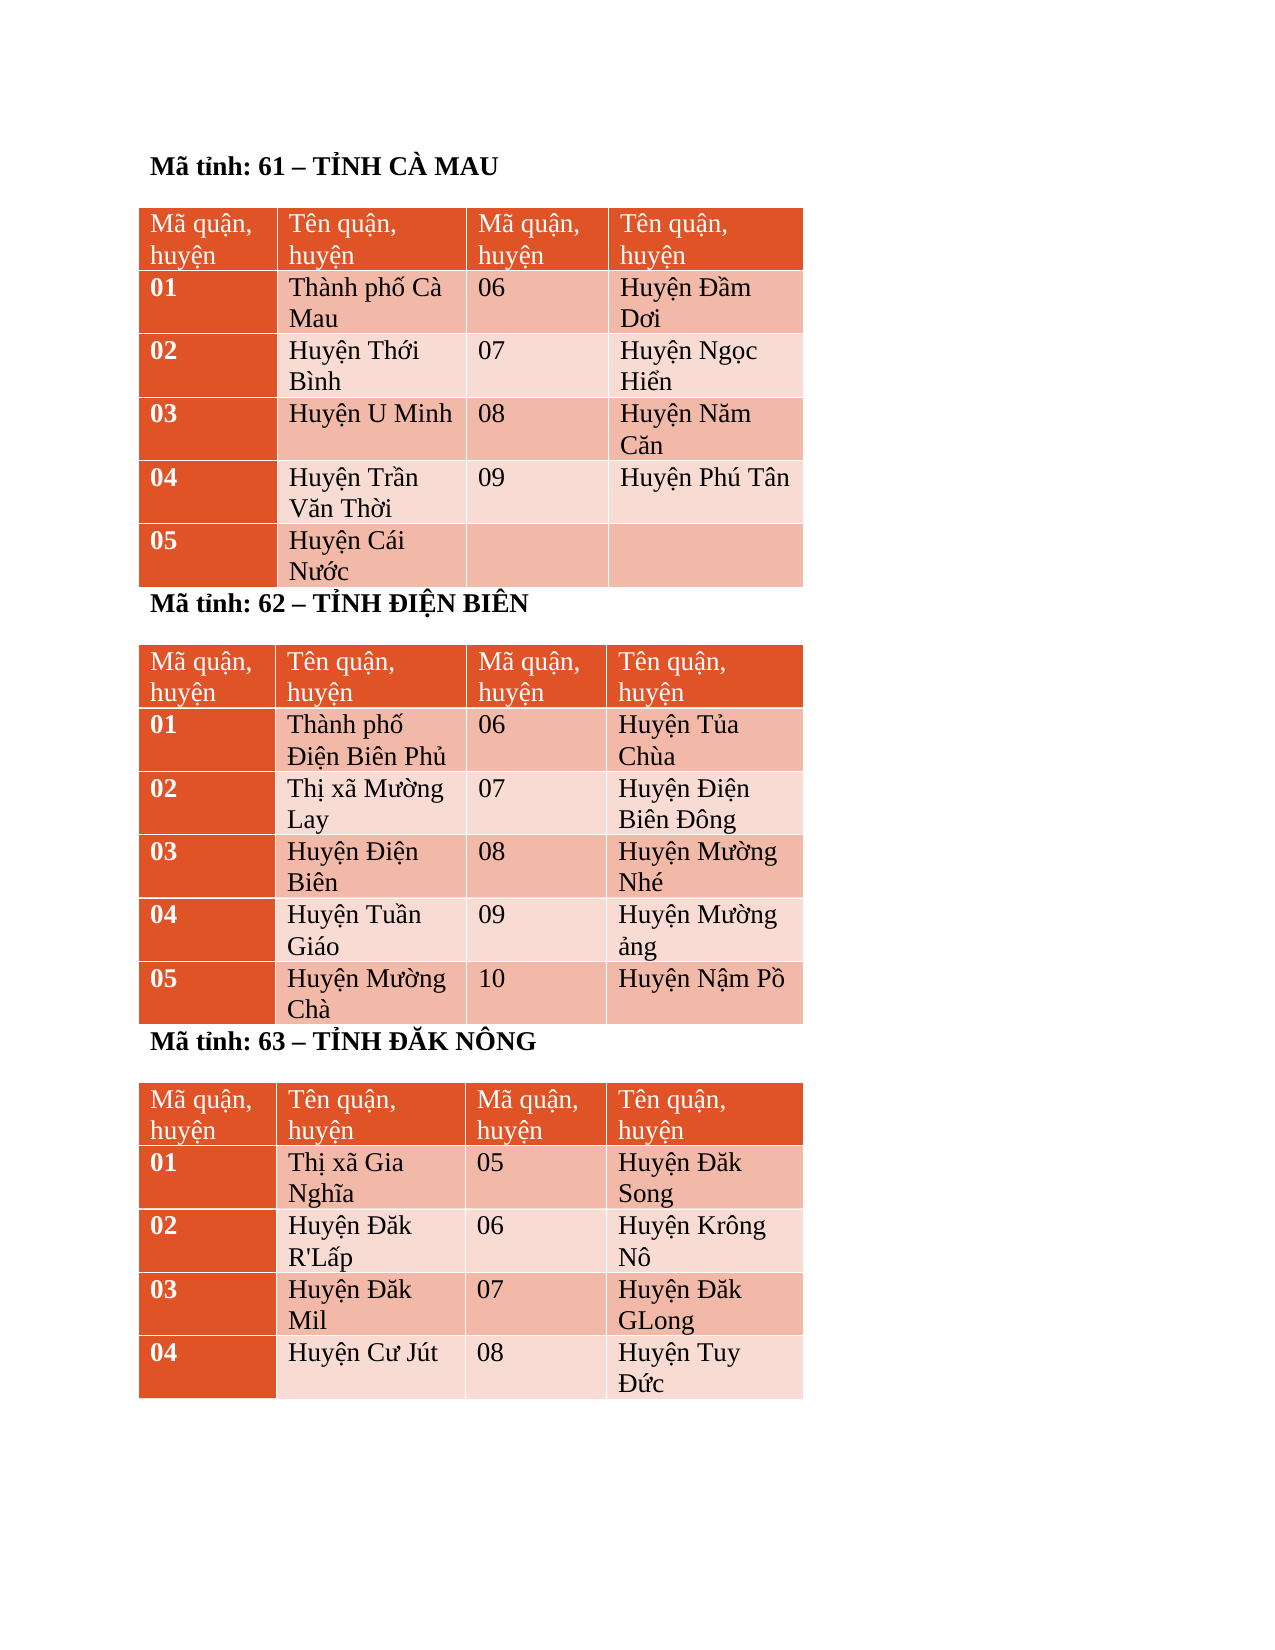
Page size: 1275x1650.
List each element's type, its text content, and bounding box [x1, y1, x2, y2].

table_cell 10 [467, 962, 606, 1024]
table_cell Huyện U Minh [278, 398, 466, 460]
table_cell 08 [467, 835, 606, 897]
table_cell Thị xã Gia Nghĩa [277, 1146, 465, 1208]
text Mã tỉnh: 63 – TỈNH ĐĂK NÔNG [150, 1025, 1125, 1056]
table_cell 03 [139, 398, 277, 460]
table_header Tên quận, huyện [277, 1083, 465, 1145]
table_cell [609, 524, 803, 587]
text Mã tỉnh: 61 – TỈNH CÀ MAU [150, 150, 1125, 181]
table_cell Huyện Đăk Song [607, 1146, 803, 1208]
table_cell Huyện Đăk R'Lấp [277, 1210, 465, 1272]
table_cell 03 [139, 835, 275, 897]
table_cell 04 [139, 1336, 276, 1398]
table_cell 06 [467, 271, 608, 333]
table_cell Huyện Ngọc Hiển [609, 334, 803, 397]
table_cell 07 [467, 772, 606, 834]
table_cell 03 [139, 1273, 276, 1335]
table_cell Huyện Krông Nô [607, 1210, 803, 1272]
table_header Tên quận, huyện [607, 1083, 803, 1145]
table_cell Huyện Mường Nhé [607, 835, 803, 897]
table_cell 02 [139, 1210, 276, 1272]
table_header Mã quận, huyện [467, 208, 608, 270]
table_header Tên quận, huyện [609, 208, 803, 270]
table_header Mã quận, huyện [139, 1083, 276, 1145]
table_cell 04 [139, 461, 277, 523]
table_header Mã quận, huyện [139, 645, 275, 707]
table_cell Huyện Thới Bình [278, 334, 466, 397]
table_cell Huyện Mường ảng [607, 899, 803, 961]
table_cell 06 [467, 709, 606, 771]
table_cell 09 [467, 461, 608, 523]
table_cell 06 [466, 1210, 606, 1272]
table_cell 05 [139, 962, 275, 1024]
table_cell Huyện Điện Biên [276, 835, 466, 897]
table_cell Huyện Cái Nước [278, 524, 466, 587]
table_cell Thị xã Mường Lay [276, 772, 466, 834]
table_cell 01 [139, 271, 277, 333]
table_cell 07 [466, 1273, 606, 1335]
table_cell 05 [139, 524, 277, 587]
table_cell Thành phố Điện Biên Phủ [276, 709, 466, 771]
table_cell 02 [139, 772, 275, 834]
table_header Mã quận, huyện [466, 1083, 606, 1145]
table_cell 01 [139, 709, 275, 771]
table_cell Huyện Tuy Đức [607, 1336, 803, 1398]
table_cell 04 [139, 899, 275, 961]
table_header Mã quận, huyện [139, 208, 277, 270]
table_cell Huyện Đăk Mil [277, 1273, 465, 1335]
table_cell Thành phố Cà Mau [278, 271, 466, 333]
table_cell 05 [466, 1146, 606, 1208]
table_cell Huyện Mường Chà [276, 962, 466, 1024]
table_cell Huyện Đầm Dơi [609, 271, 803, 333]
table_cell Huyện Đăk GLong [607, 1273, 803, 1335]
table_cell 07 [467, 334, 608, 397]
table_cell Huyện Cư Jút [277, 1336, 465, 1398]
table_cell 01 [139, 1146, 276, 1208]
table_cell Huyện Tủa Chùa [607, 709, 803, 771]
text Mã tỉnh: 62 – TỈNH ĐIỆN BIÊN [150, 588, 1125, 619]
table_cell Huyện Nậm Pồ [607, 962, 803, 1024]
table_header Mã quận, huyện [467, 645, 606, 707]
table_cell Huyện Trần Văn Thời [278, 461, 466, 523]
table_cell 08 [466, 1336, 606, 1398]
table_header Tên quận, huyện [607, 645, 803, 707]
table_cell Huyện Năm Căn [609, 398, 803, 460]
table_header Tên quận, huyện [276, 645, 466, 707]
table_cell Huyện Tuần Giáo [276, 899, 466, 961]
table_cell Huyện Điện Biên Đông [607, 772, 803, 834]
table_header Tên quận, huyện [278, 208, 466, 270]
table_cell 08 [467, 398, 608, 460]
table_cell Huyện Phú Tân [609, 461, 803, 523]
table_cell 09 [467, 899, 606, 961]
table_cell [467, 524, 608, 587]
table_cell 02 [139, 334, 277, 397]
